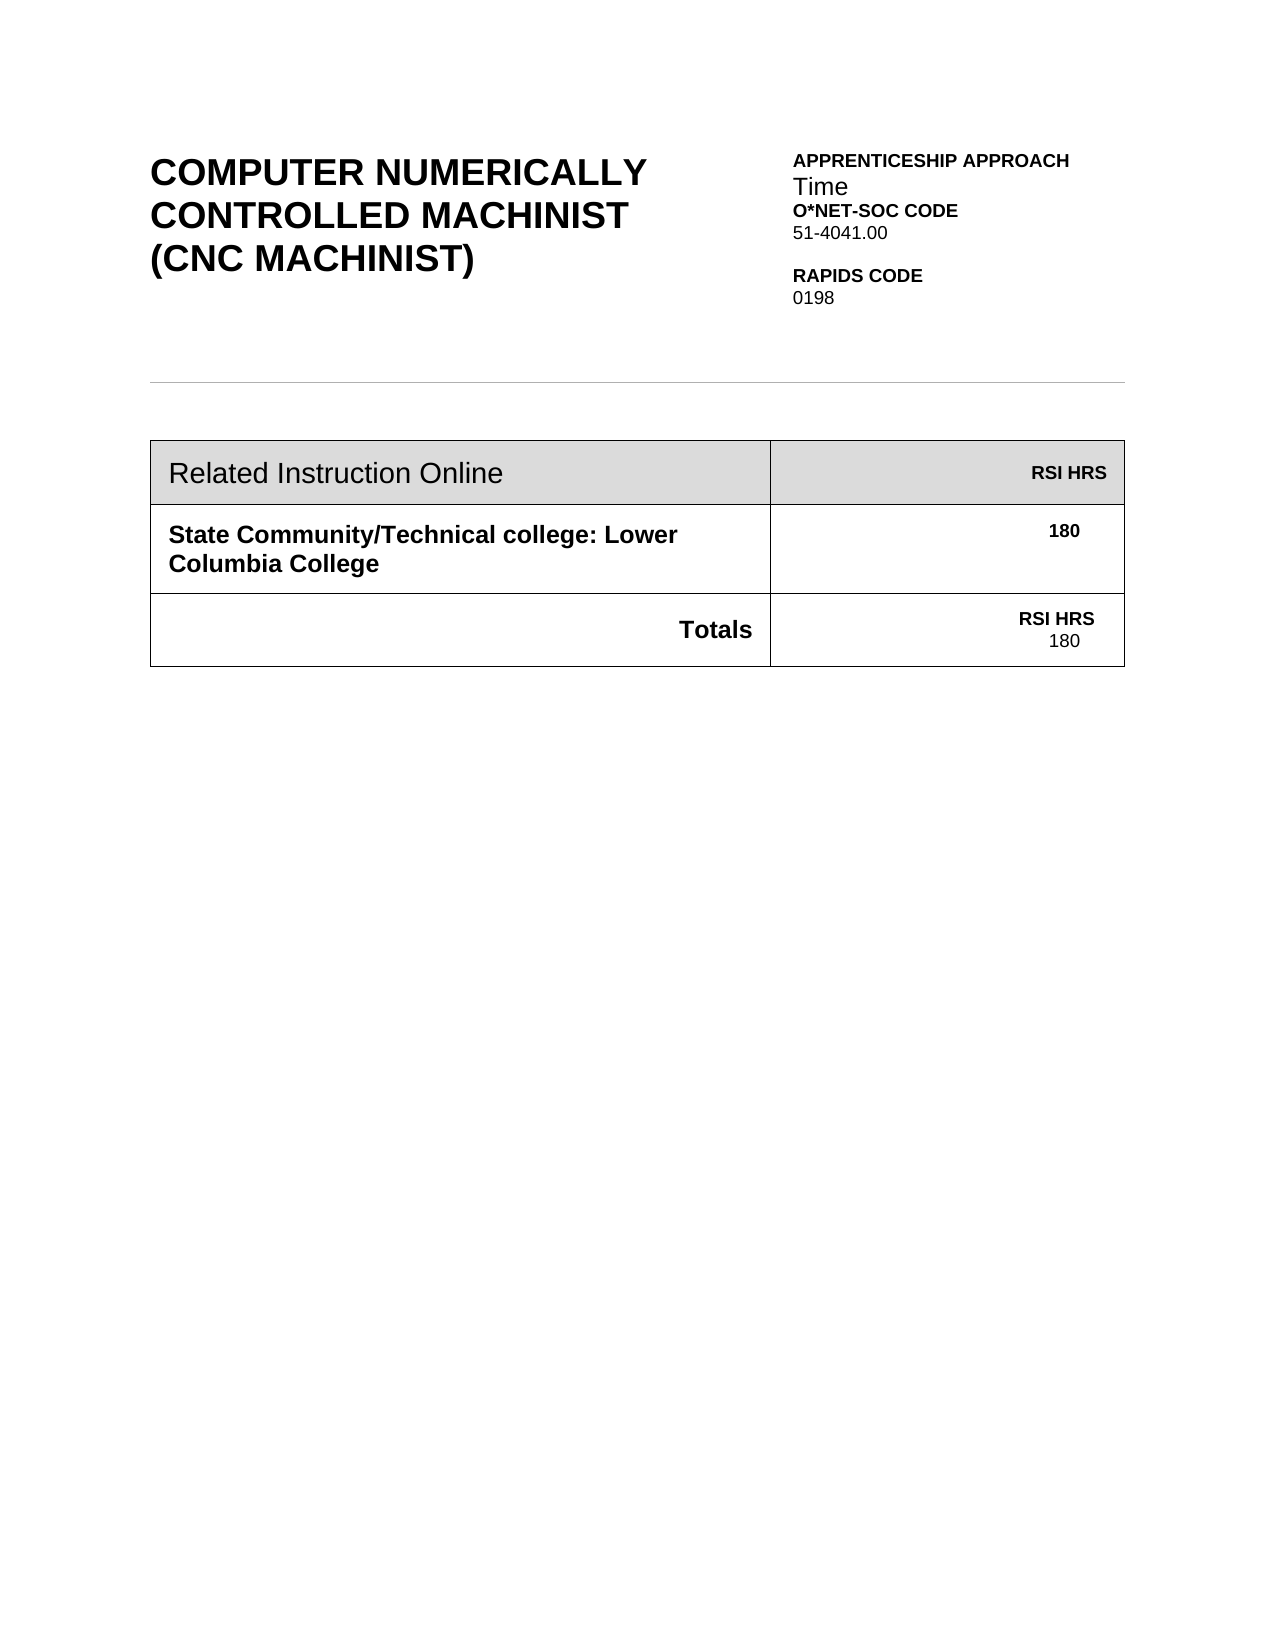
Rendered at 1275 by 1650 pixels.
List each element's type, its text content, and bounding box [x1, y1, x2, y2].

text O*NET-SOC CODE [793, 200, 1125, 222]
table_header Related Instruction Online [151, 441, 770, 504]
text 0198 [793, 287, 1125, 308]
table_cell Totals [151, 594, 770, 666]
table_cell RSI HRS 180 [771, 594, 1124, 666]
table_cell State Community/Technical college: Lower Columbia College [151, 505, 770, 592]
text RAPIDS CODE [793, 265, 1125, 287]
table_cell 180 [771, 505, 1124, 592]
table_header RSI HRS [771, 441, 1124, 504]
text APPRENTICESHIP APPROACH [793, 150, 1125, 172]
text COMPUTER NUMERICALLY CONTROLLED MACHINIST (CNC MACHINIST) [150, 150, 719, 279]
text 51-4041.00 [793, 222, 1125, 243]
text Time [793, 172, 1125, 200]
